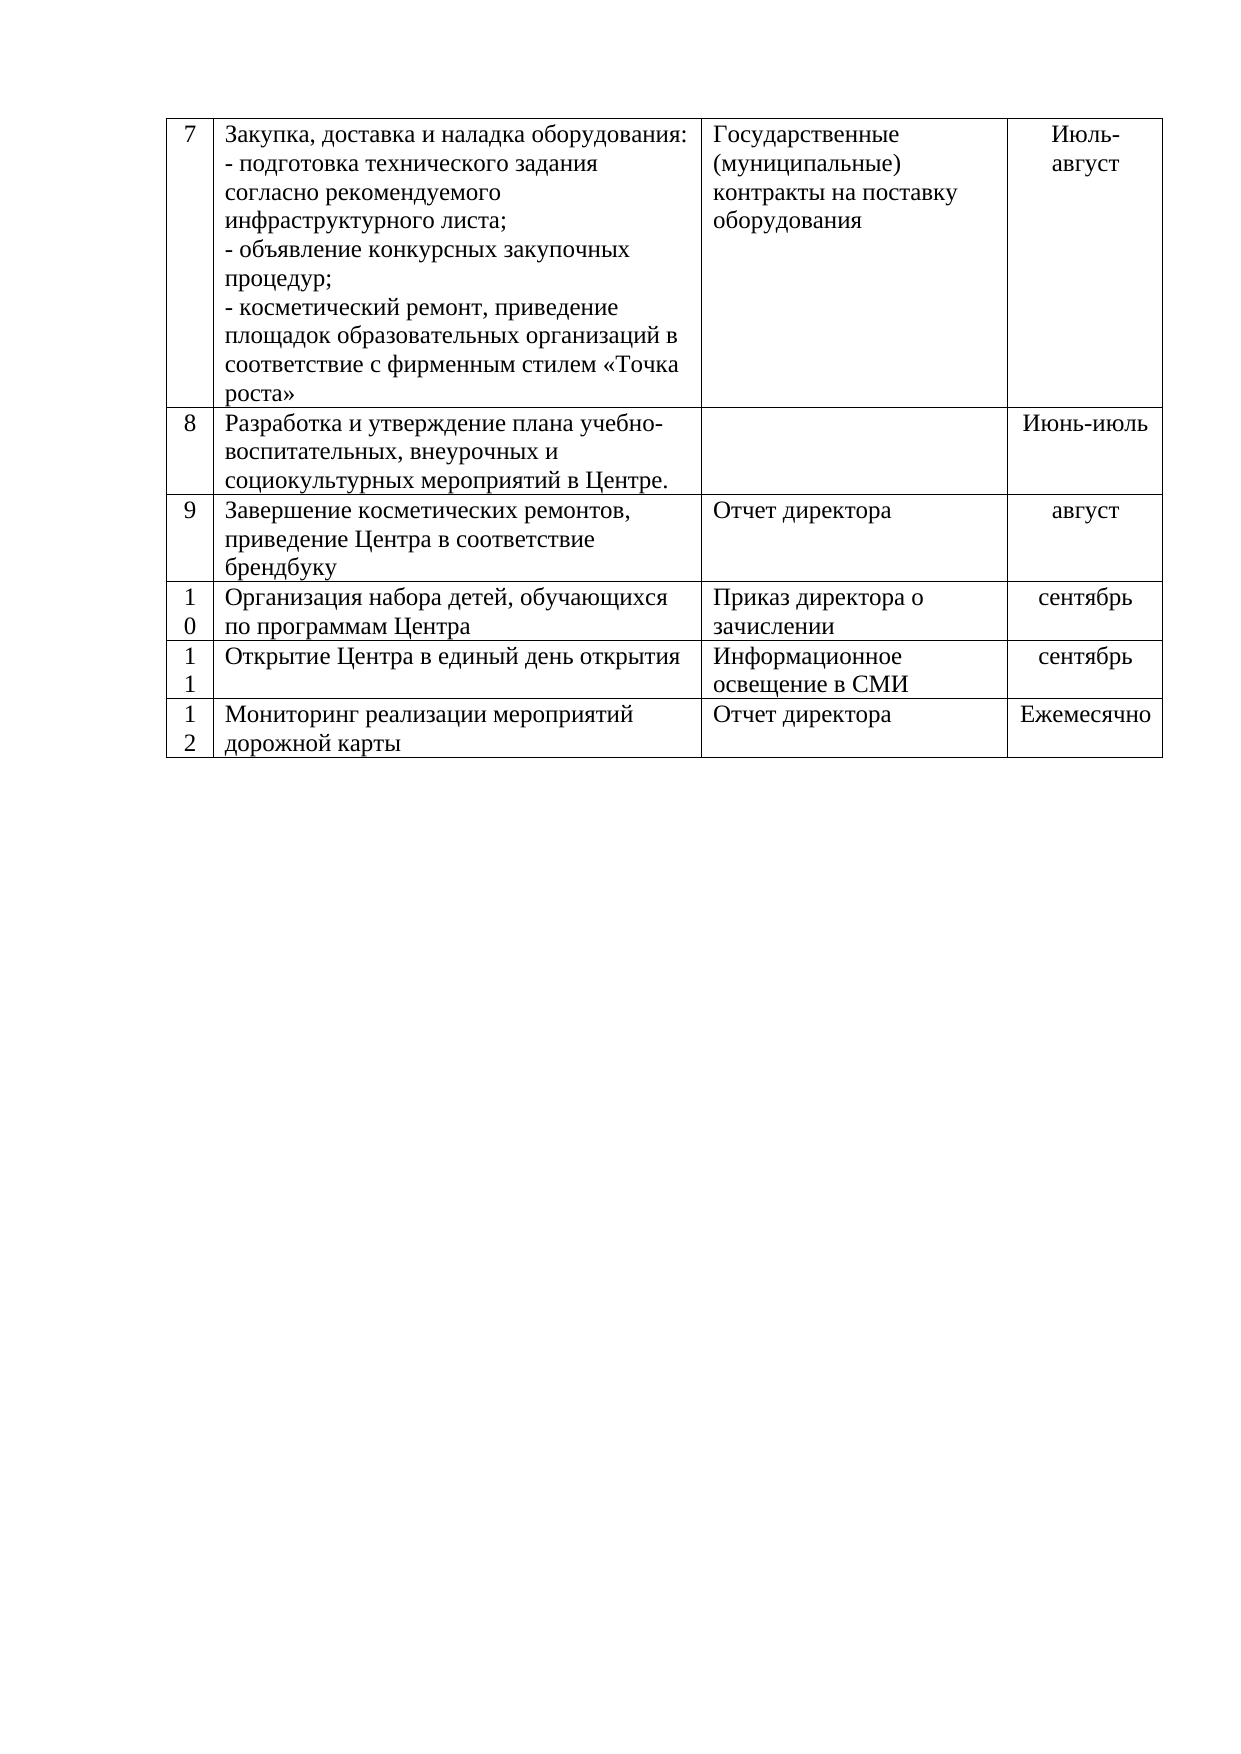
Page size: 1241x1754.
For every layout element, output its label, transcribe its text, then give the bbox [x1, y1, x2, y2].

table_cell Июль-август [1008, 119, 1162, 407]
table_cell август [1008, 495, 1162, 581]
table_cell сентябрь [1008, 641, 1162, 698]
table_cell Приказ директора о зачислении [702, 582, 1007, 640]
table_cell 7 [167, 119, 213, 407]
table_cell Открытие Центра в единый день открытия [214, 641, 701, 698]
table_cell Разработка и утверждение плана учебно-воспитательных, внеурочных и социокультурных мероприятий в Центре. [214, 408, 701, 494]
table_cell 9 [167, 495, 213, 581]
table_cell Отчет директора [702, 699, 1007, 757]
table_cell Информационное освещение в СМИ [702, 641, 1007, 698]
table_cell Государственные (муниципальные) контракты на поставку оборудования [702, 119, 1007, 407]
table_cell Закупка, доставка и наладка оборудования: - подготовка технического задания согласно рекомендуемого инфраструктурного листа; - объявление конкурсных закупочных процедур; - косметический ремонт, приведение площадок образовательных организаций в соответствие с фирменным стилем «Точка роста» [214, 119, 701, 407]
table_cell Организация набора детей, обучающихся по программам Центра [214, 582, 701, 640]
table_cell Мониторинг реализации мероприятий дорожной карты [214, 699, 701, 757]
table_cell 8 [167, 408, 213, 494]
table_cell сентябрь [1008, 582, 1162, 640]
table_cell Июнь-июль [1008, 408, 1162, 494]
table_cell Завершение косметических ремонтов, приведение Центра в соответствие брендбуку [214, 495, 701, 581]
table_cell Ежемесячно [1008, 699, 1162, 757]
table_cell 12 [167, 699, 213, 757]
table_cell Отчет директора [702, 495, 1007, 581]
table_cell [702, 408, 1007, 494]
table_cell 10 [167, 582, 213, 640]
table_cell 11 [167, 641, 213, 698]
